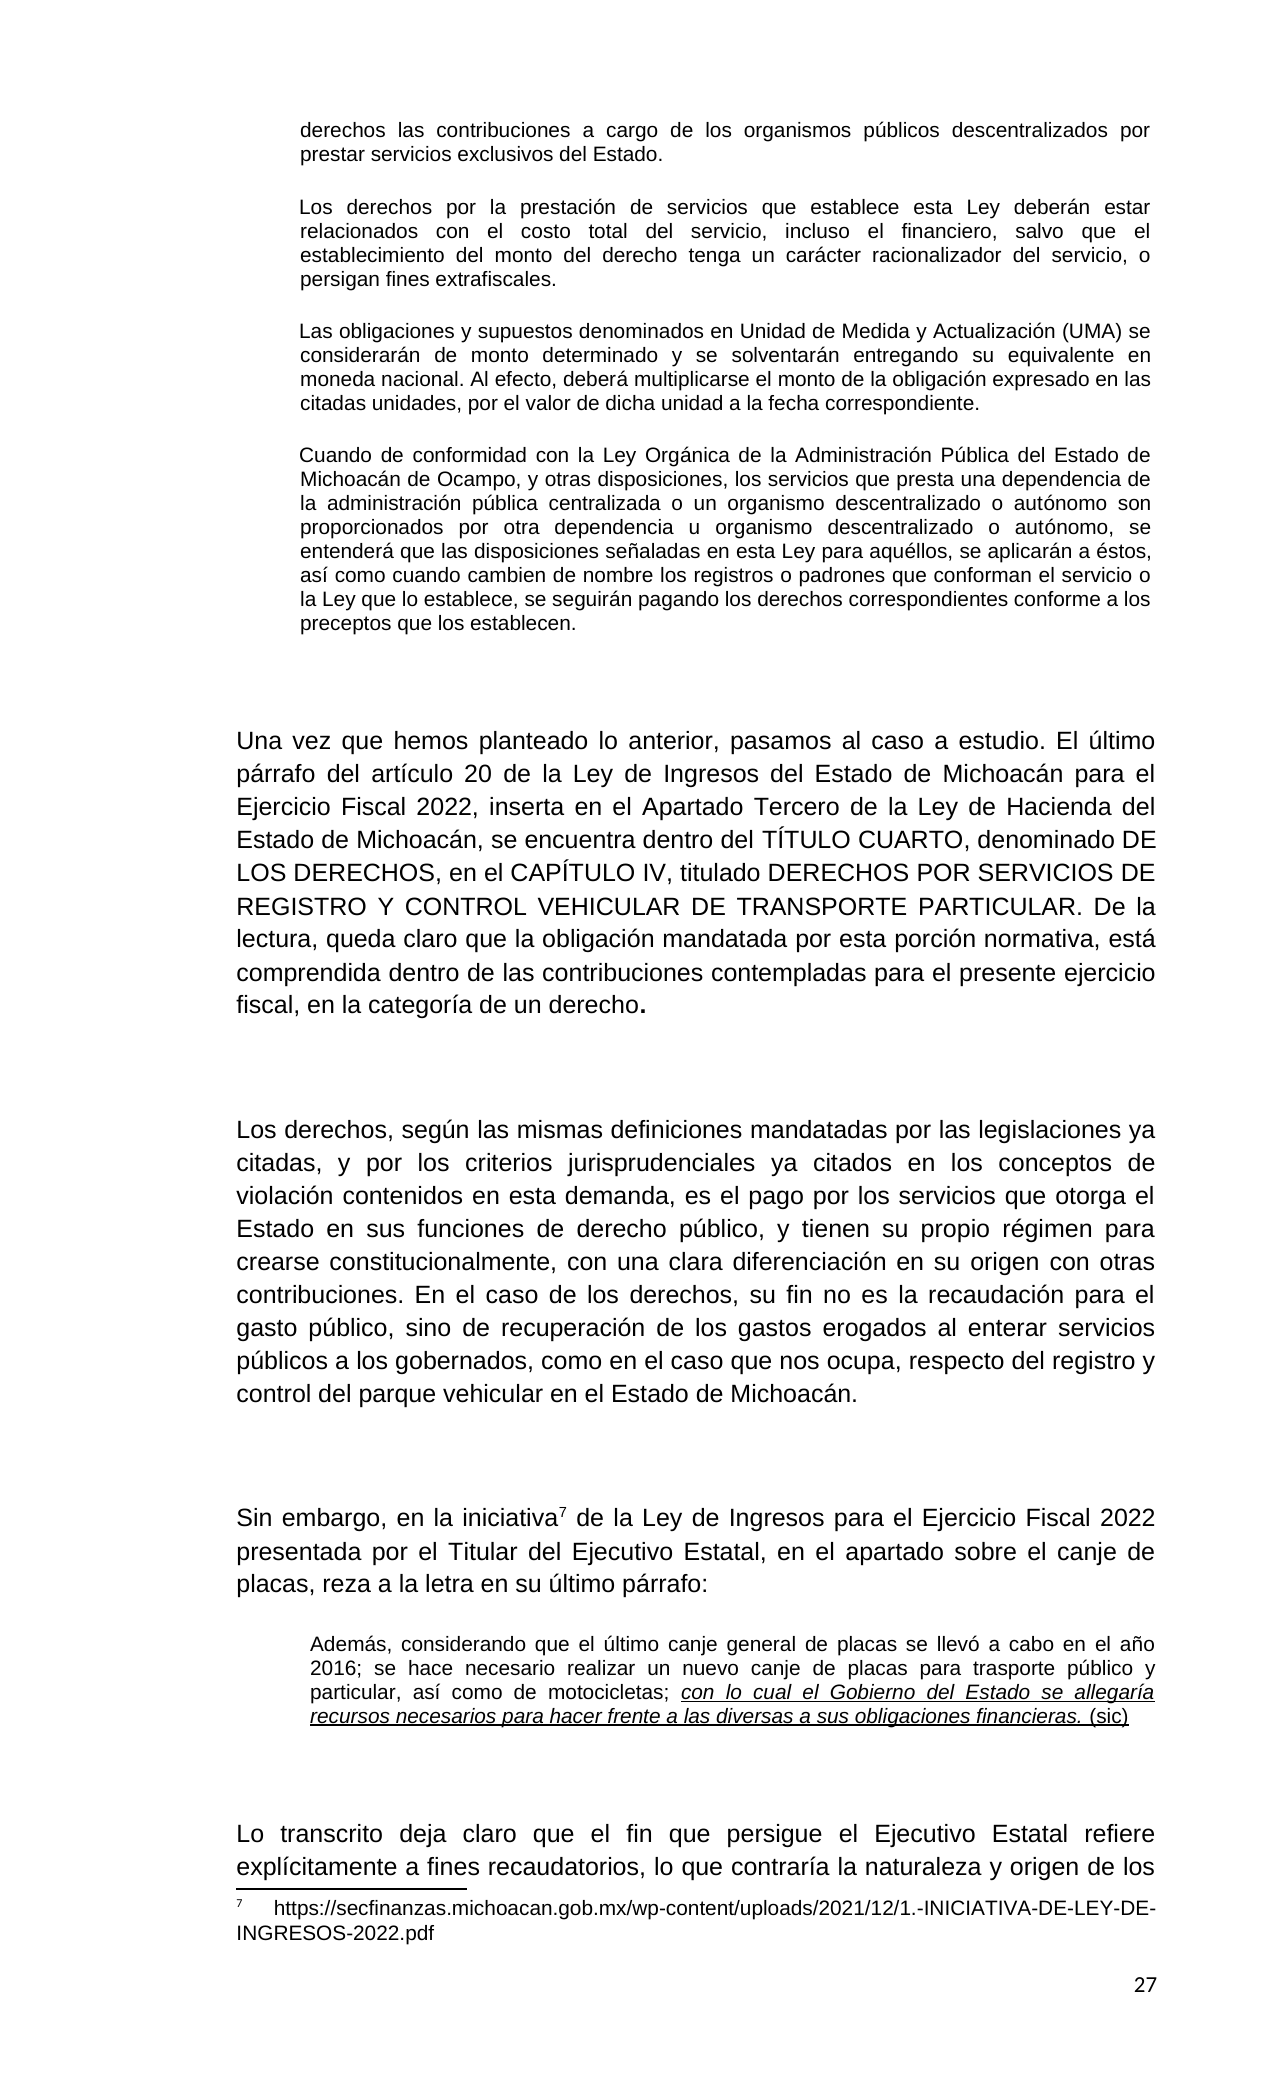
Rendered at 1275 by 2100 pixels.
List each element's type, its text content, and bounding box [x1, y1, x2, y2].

text Los derechos por la prestación de servicios que establece esta Ley deberán estar relacionados con el costo total del servicio, incluso el financiero, salvo que el establecimiento del monto del derecho tenga un carácter racionalizador del servicio, o persigan fines extrafiscales. [299, 194, 1152, 290]
text Una vez que hemos planteado lo anterior, pasamos al caso a estudio. El último párrafo del artículo 20 de la Ley de Ingresos del Estado de Michoacán para el Ejercicio Fiscal 2022, inserta en el Apartado Tercero de la Ley de Hacienda del Estado de Michoacán, se encuentra dentro del TÍTULO CUARTO, denominado DE LOS DERECHOS, en el CAPÍTULO IV, titulado DERECHOS POR SERVICIOS DE REGISTRO Y CONTROL VEHICULAR DE TRANSPORTE PARTICULAR. De la lectura, queda claro que la obligación mandatada por esta porción normativa, está comprendida dentro de las contribuciones contempladas para el presente ejercicio fiscal, en la categoría de un derecho. [236, 726, 1157, 1019]
text Los derechos, según las mismas definiciones mandatadas por las legislaciones ya citadas, y por los criterios jurisprudenciales ya citados en los conceptos de violación contenidos en esta demanda, es el pago por los servicios que otorga el Estado en sus funciones de derecho público, y tienen su propio régimen para crearse constitucionalmente, con una clara diferenciación en su origen con otras contribuciones. En el caso de los derechos, su fin no es la recaudación para el gasto público, sino de recuperación de los gastos erogados al enterar servicios públicos a los gobernados, como en el caso que nos ocupa, respecto del registro y control del parque vehicular en el Estado de Michoacán. [236, 1115, 1157, 1408]
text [299, 118, 1152, 166]
text Las obligaciones y supuestos denominados en Unidad de Medida y Actualización (UMA) se considerarán de monto determinado y se solventarán entregando su equivalente en moneda nacional. Al efecto, deberá multiplicarse el monto de la obligación expresado en las citadas unidades, por el valor de dicha unidad a la fecha correspondiente. [299, 319, 1152, 415]
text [236, 1819, 1157, 1881]
text Sin embargo, en la iniciativa de la Ley de Ingresos para el Ejercicio Fiscal 2022 presentada por el Titular del Ejecutivo Estatal, en el apartado sobre el canje de placas, reza a la letra en su último párrafo: [236, 1503, 1157, 1598]
text Además, considerando que el último canje general de placas se llevó a cabo en el año 2016; se hace necesario realizar un nuevo canje de placas para trasporte público y particular, así como de motocicletas; con lo cual el Gobierno del Estado se allegaría recursos necesarios para hacer frente a las diversas a sus obligaciones financieras. (sic) [310, 1632, 1157, 1727]
text Cuando de conformidad con la Ley Orgánica de la Administración Pública del Estado de Michoacán de Ocampo, y otras disposiciones, los servicios que presta una dependencia de la administración pública centralizada o un organismo descentralizado o autónomo son proporcionados por otra dependencia u organismo descentralizado o autónomo, se entenderá que las disposiciones señaladas en esta Ley para aquéllos, se aplicarán a éstos, así como cuando cambien de nombre los registros o padrones que conforman el servicio o la Ley que lo establece, se seguirán pagando los derechos correspondientes conforme a los preceptos que los establecen. [299, 443, 1152, 635]
